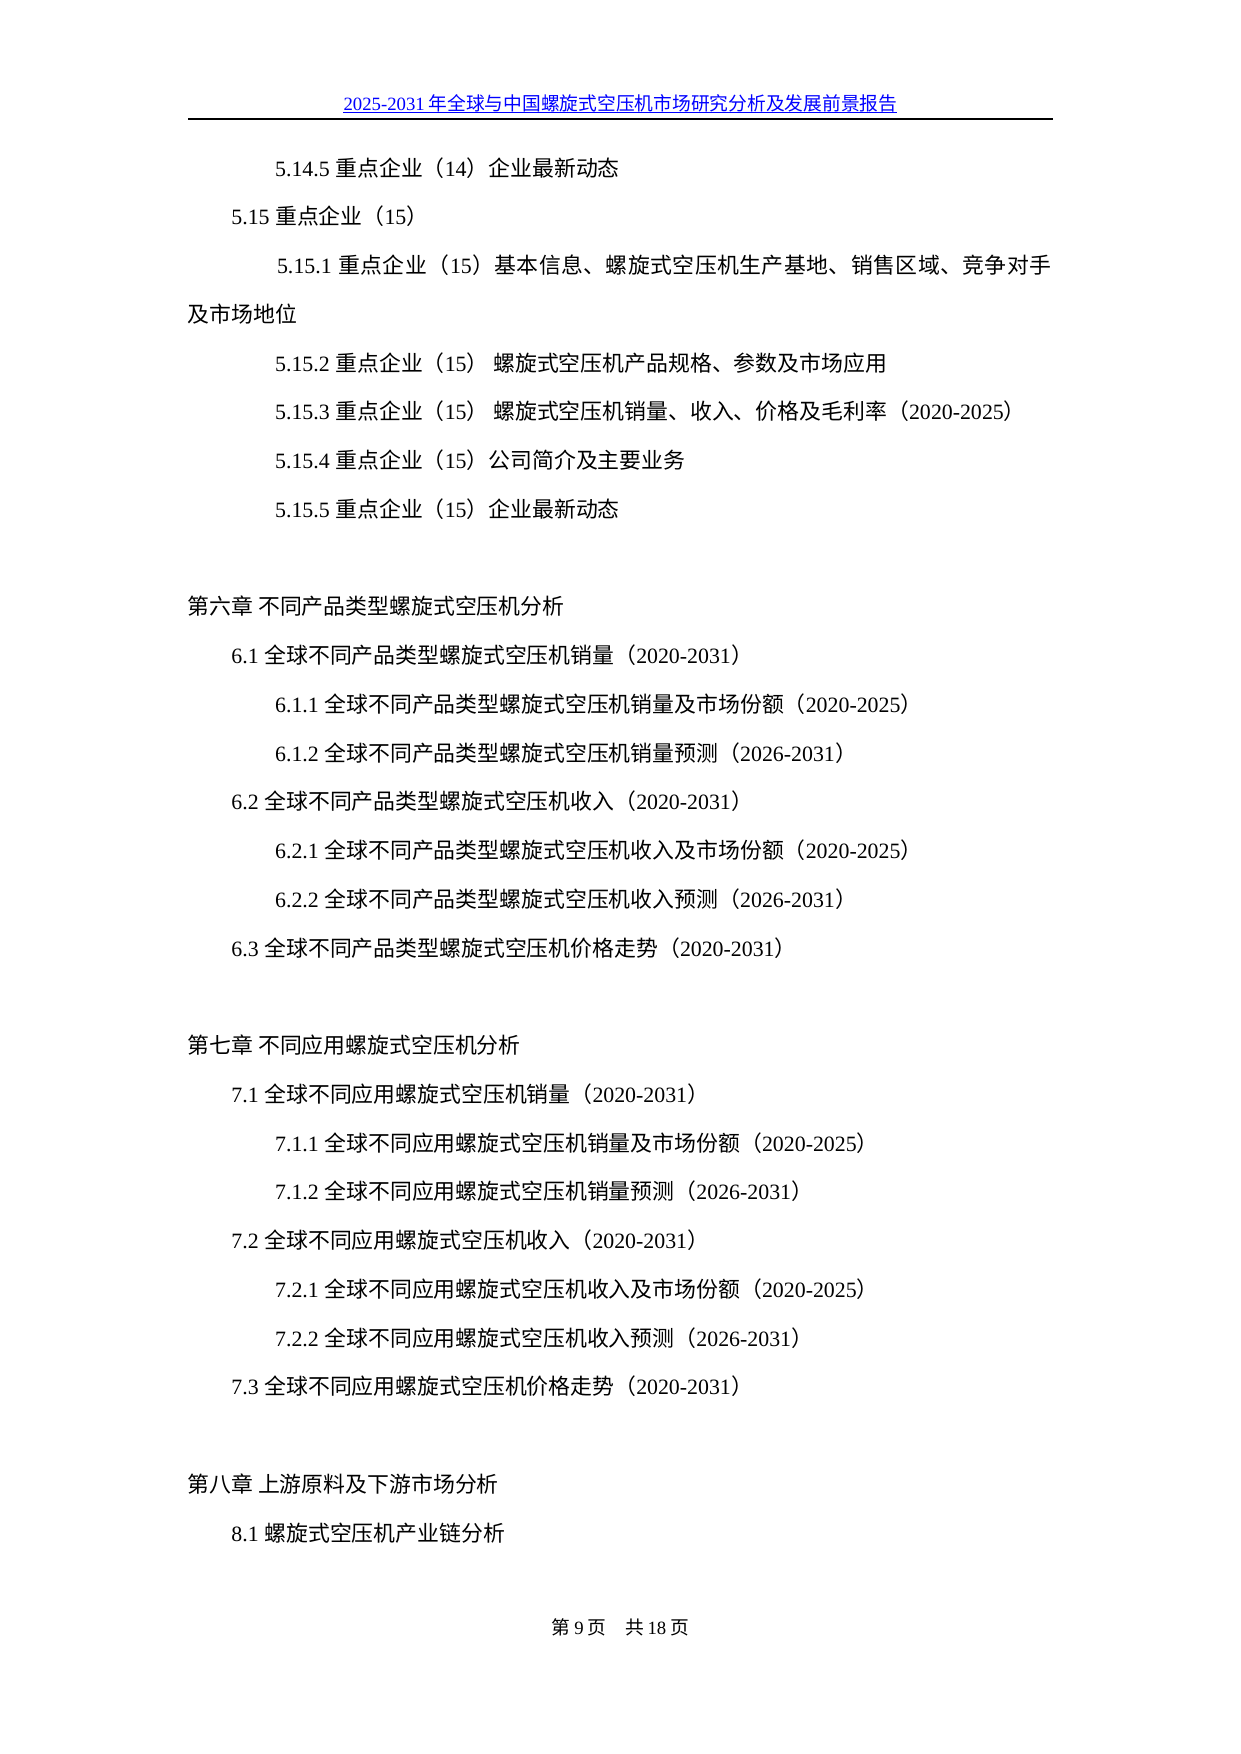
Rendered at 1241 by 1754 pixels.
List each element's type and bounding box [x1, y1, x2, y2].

text [187, 150, 1053, 1548]
